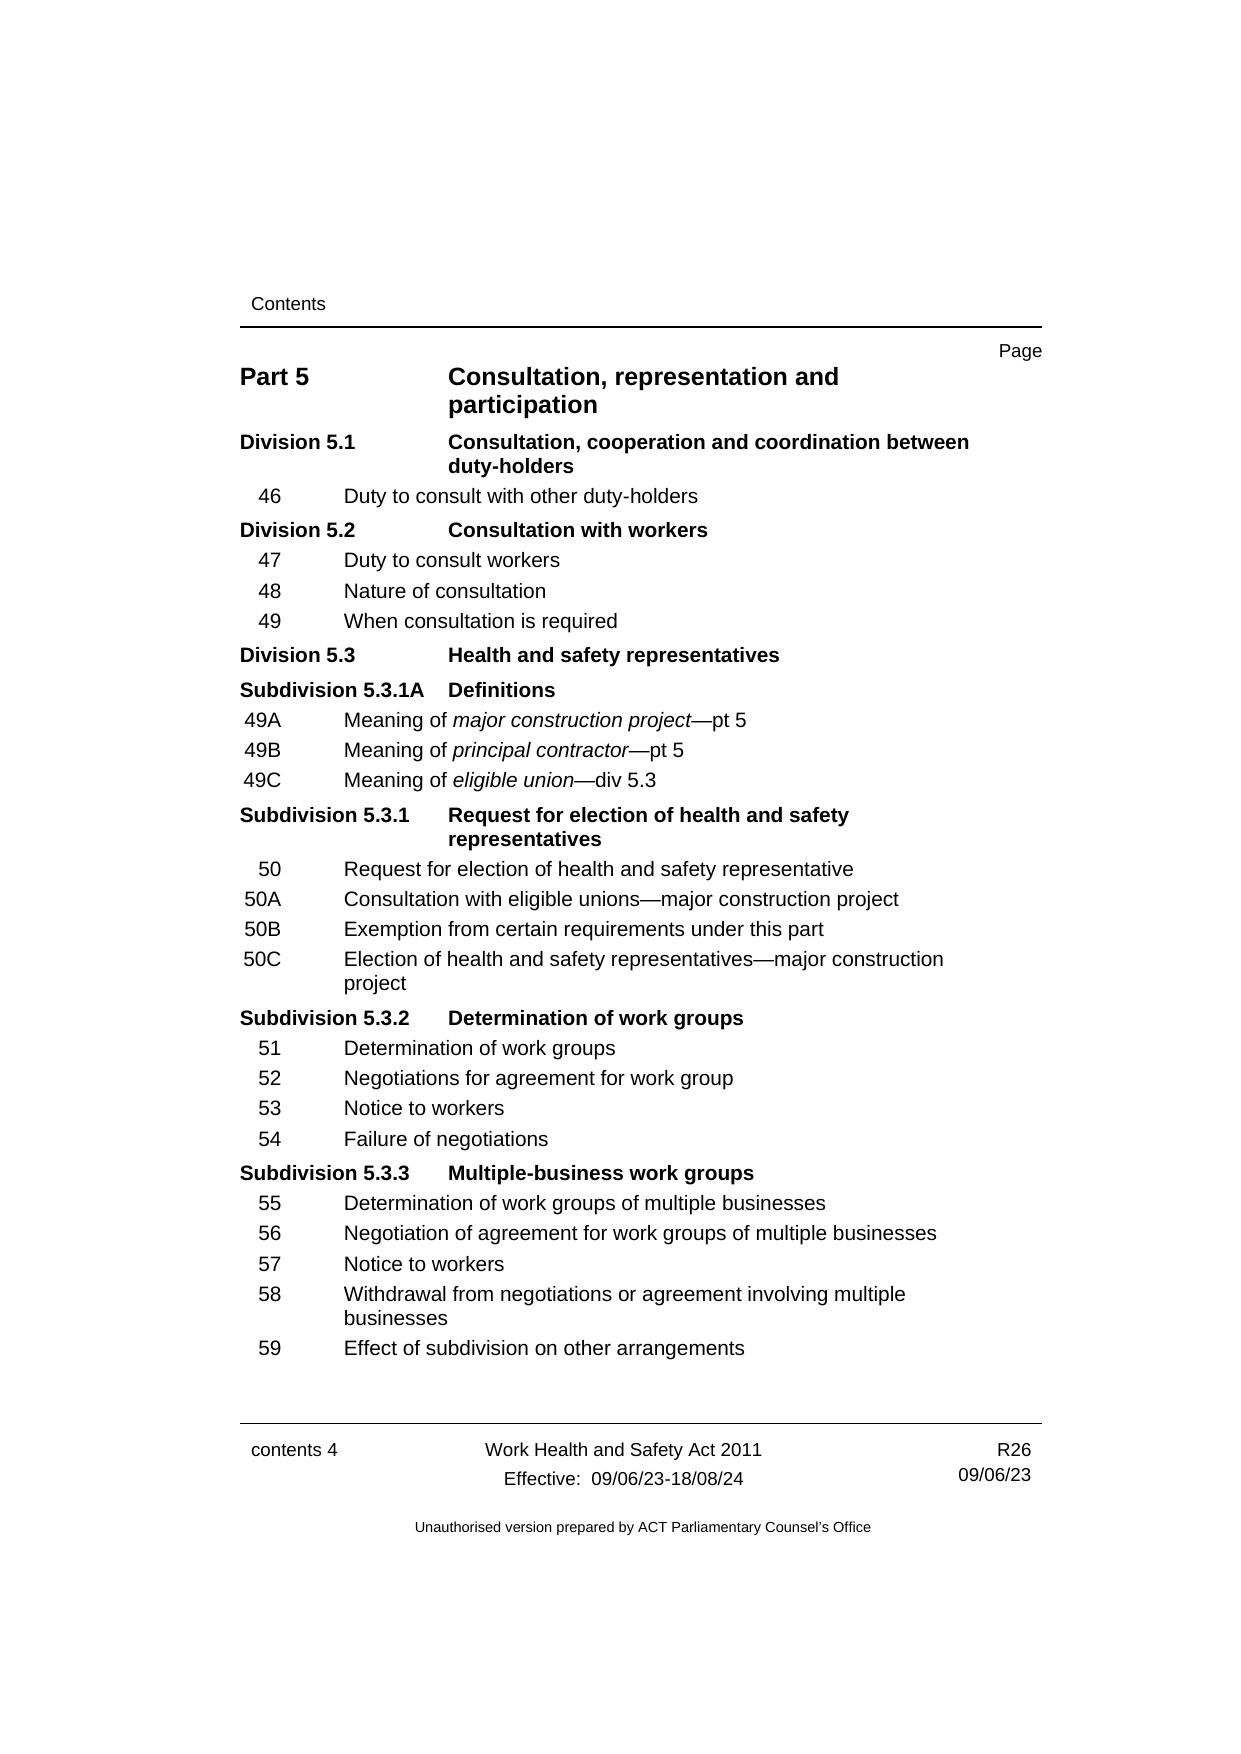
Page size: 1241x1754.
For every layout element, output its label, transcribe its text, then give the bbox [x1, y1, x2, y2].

text 50B Exemption from certain requirements under this part 51 [239, 917, 996, 941]
text Subdivision 5.3.1 Request for election of health and safety representatives 50 [239, 802, 996, 850]
text Subdivision 5.3.1A Definitions 48 [239, 677, 996, 701]
text Division 5.1 Consultation, cooperation and coordination between duty-holders 45 [239, 429, 996, 477]
text 46 Duty to consult with other duty-holders 45 [239, 484, 996, 508]
text Subdivision 5.3.3 Multiple-business work groups 56 [239, 1161, 996, 1185]
text 49A Meaning of major construction project—pt 5 48 [239, 708, 996, 732]
text 49B Meaning of principal contractor—pt 5 49 [239, 738, 996, 762]
text 50C Election of health and safety representatives—major construction project 52 [239, 947, 996, 995]
text 47 Duty to consult workers 46 [239, 548, 996, 572]
text 59 Effect of subdivision on other arrangements 59 [239, 1336, 996, 1360]
text Division 5.2 Consultation with workers 46 [239, 518, 996, 542]
text Subdivision 5.3.2 Determination of work groups 52 [239, 1006, 996, 1029]
text 58 Withdrawal from negotiations or agreement involving multiple businesses 59 [239, 1282, 996, 1329]
text 49C Meaning of eligible union—div 5.3 49 [239, 768, 996, 792]
text 57 Notice to workers 58 [239, 1251, 996, 1275]
text 51 Determination of work groups 52 [239, 1036, 996, 1060]
text 54 Failure of negotiations 55 [239, 1126, 996, 1150]
text 53 Notice to workers 54 [239, 1096, 996, 1120]
text 52 Negotiations for agreement for work group 53 [239, 1066, 996, 1090]
text 50A Consultation with eligible unions—major construction project 50 [239, 887, 996, 911]
text Division 5.3 Health and safety representatives 48 [239, 643, 996, 667]
text 55 Determination of work groups of multiple businesses 56 [239, 1191, 996, 1215]
text Part 5 Consultation, representation and participation 45 [239, 362, 996, 419]
text 56 Negotiation of agreement for work groups of multiple businesses 57 [239, 1221, 996, 1245]
text 50 Request for election of health and safety representative 50 [239, 857, 996, 881]
text 48 Nature of consultation 46 [239, 578, 996, 602]
text 49 When consultation is required 47 [239, 609, 996, 633]
